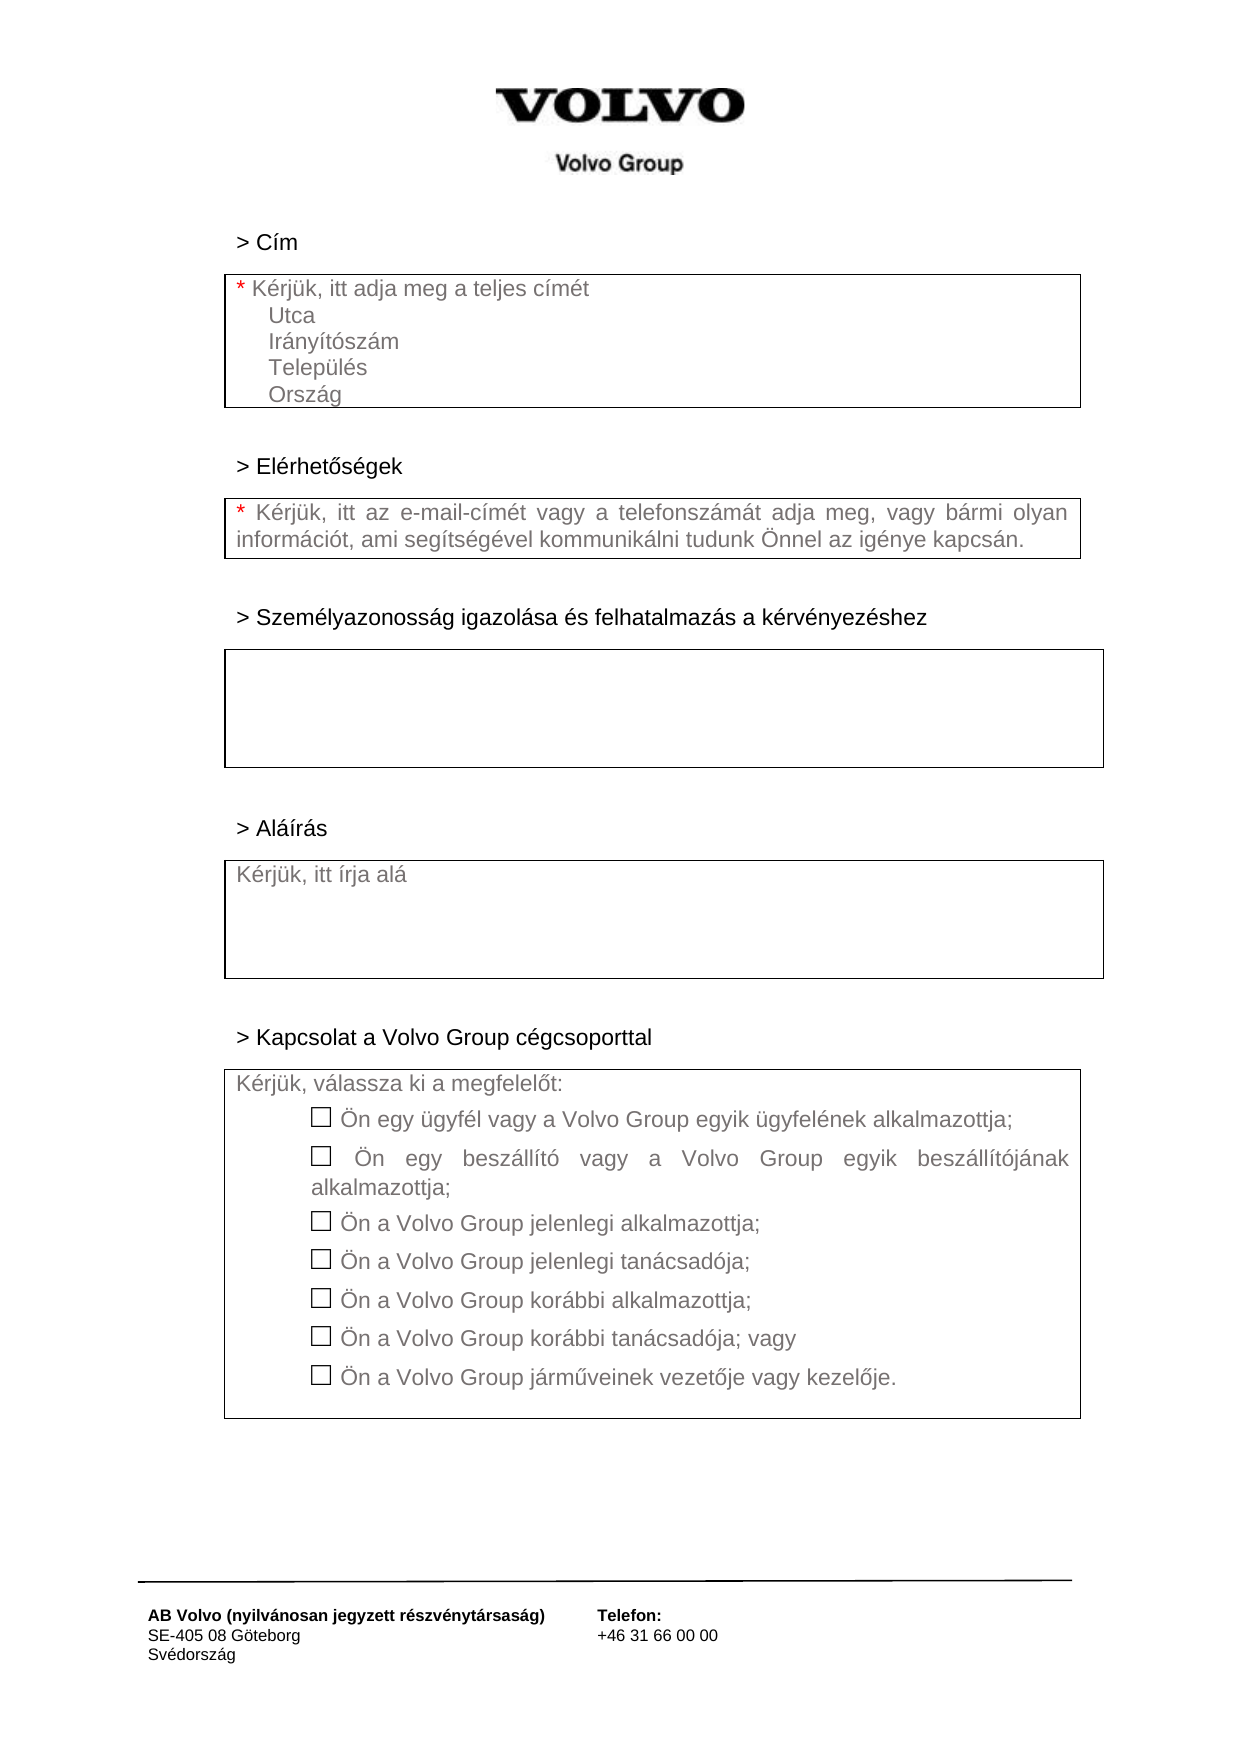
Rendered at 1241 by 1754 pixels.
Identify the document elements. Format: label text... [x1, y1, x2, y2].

table_header Kérjük, itt írja alá [226, 861, 1103, 978]
text > Aláírás [236, 815, 1093, 841]
table_header * Kérjük, itt az e-mail-címét vagy a telefonszámát adja meg, vagy bármi olyan információt, ami segítségével kommunikálni tudunk Önnel az igénye kapcsán. [226, 499, 1080, 557]
table_header [226, 650, 1103, 767]
table_header Kérjük, válassza ki a megfelelőt: □ Ön egy ügyfél vagy a Volvo Group egyik ügyfelének alkalmazottja; □ Ön egy beszállító vagy a Volvo Group egyik beszállítójának alkalmazottja; □ Ön a Volvo Group jelenlegi alkalmazottja; □ Ön a Volvo Group jelenlegi tanácsadója; □ Ön a Volvo Group korábbi alkalmazottja; □ Ön a Volvo Group korábbi tanácsadója; vagy □ Ön a Volvo Group járműveinek vezetője vagy kezelője. [225, 1070, 1080, 1418]
text > Elérhetőségek [236, 453, 1093, 479]
text > Cím [236, 229, 1093, 256]
picture [495, 88, 745, 175]
table_header * Kérjük, itt adja meg a teljes címét Utca Irányítószám Település Ország [226, 275, 1080, 407]
text > Kapcsolat a Volvo Group cégcsoporttal [236, 1024, 1093, 1050]
text > Személyazonosság igazolása és felhatalmazás a kérvényezéshez [236, 603, 1093, 630]
